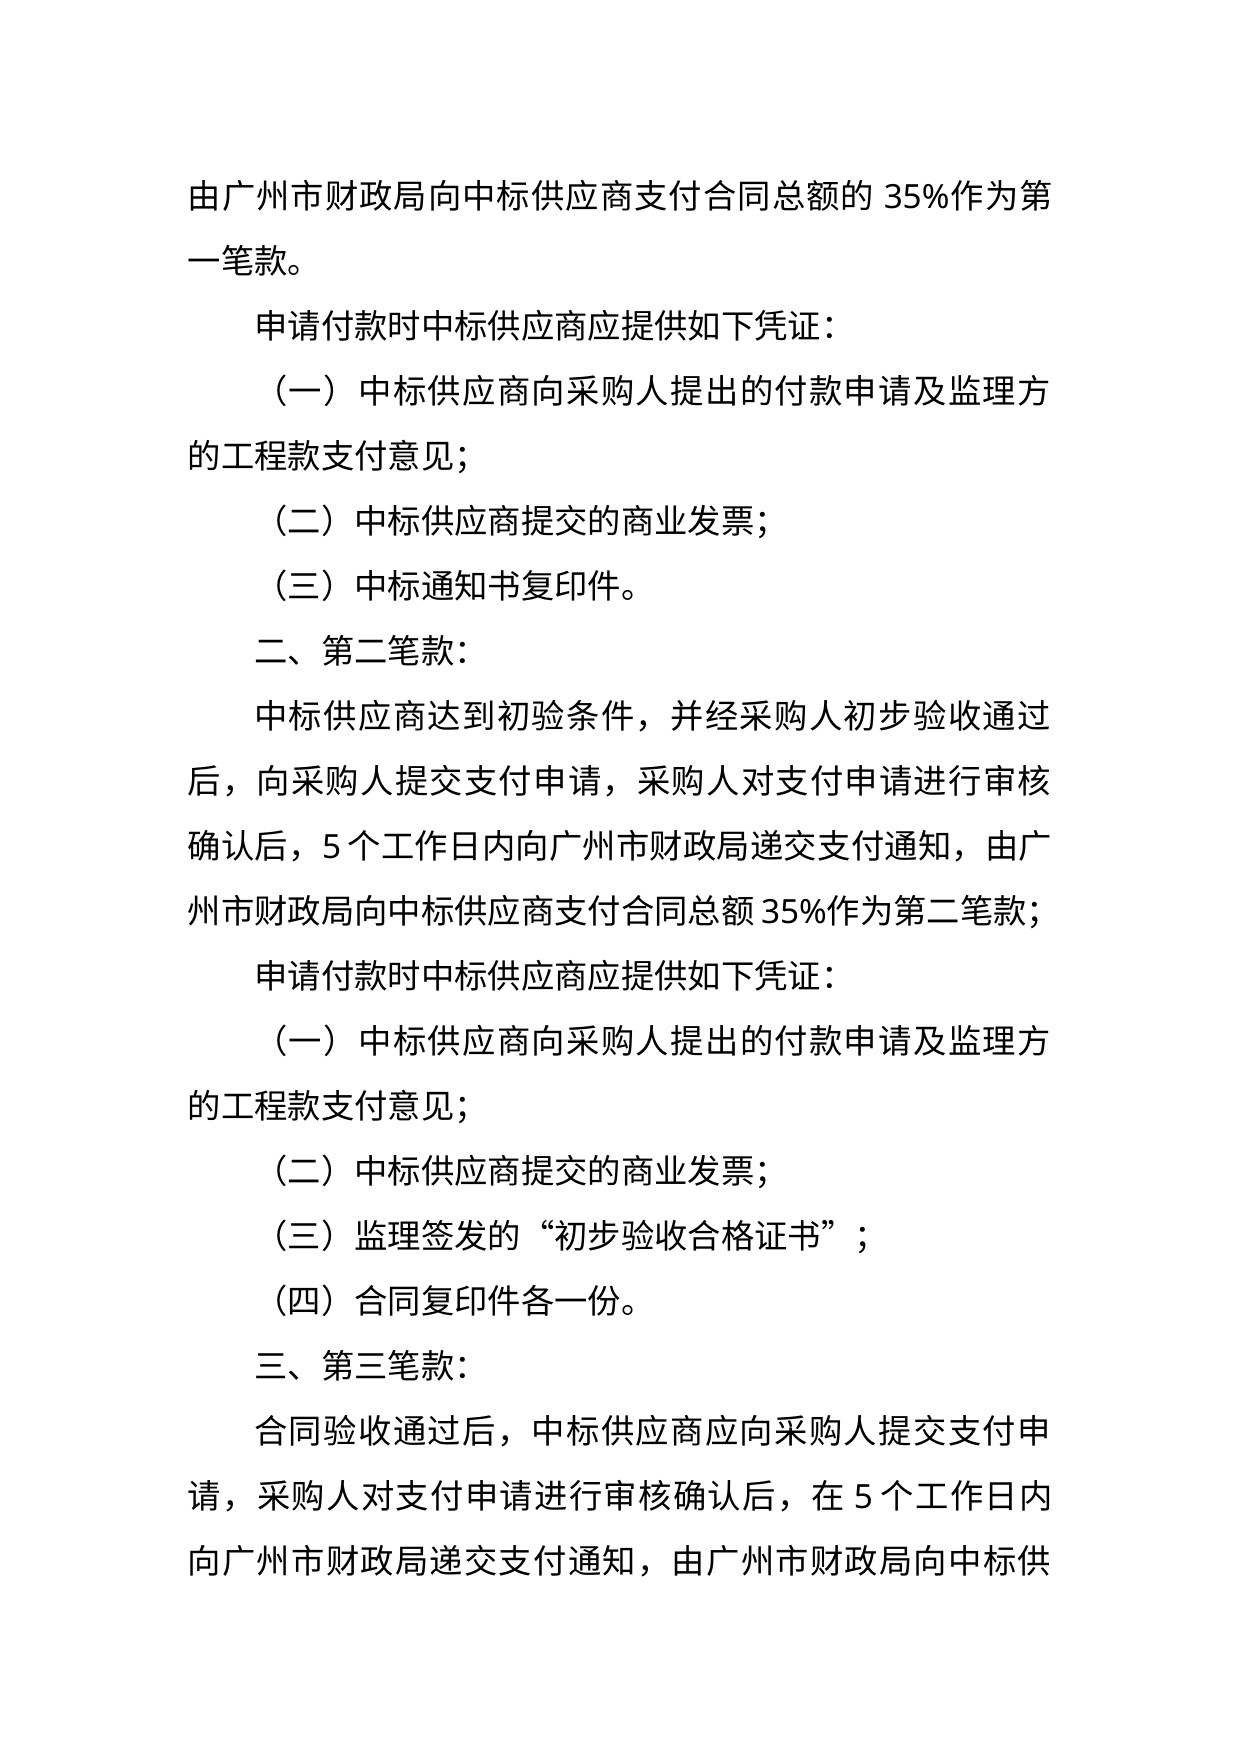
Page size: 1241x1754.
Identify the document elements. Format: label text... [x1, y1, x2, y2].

text （四）合同复印件各一份。 [187, 1267, 1053, 1332]
text （一）中标供应商向采购人提出的付款申请及监理方的工程款支付意见； [187, 357, 1053, 487]
text 三、第三笔款： [187, 1332, 1053, 1397]
text 二、第二笔款： [187, 617, 1053, 682]
text （二）中标供应商提交的商业发票； [187, 1137, 1053, 1202]
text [187, 1397, 1053, 1592]
text （二）中标供应商提交的商业发票； [187, 487, 1053, 552]
text 申请付款时中标供应商应提供如下凭证： [187, 942, 1053, 1007]
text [187, 162, 1053, 292]
text （三）监理签发的“初步验收合格证书”； [187, 1202, 1053, 1267]
text （三）中标通知书复印件。 [187, 552, 1053, 617]
text 中标供应商达到初验条件，并经采购人初步验收通过后，向采购人提交支付申请，采购人对支付申请进行审核确认后，5个工作日内向广州市财政局递交支付通知，由广州市财政局向中标供应商支付合同总额35%作为第二笔款； [187, 682, 1053, 942]
text （一）中标供应商向采购人提出的付款申请及监理方的工程款支付意见； [187, 1007, 1053, 1137]
text 申请付款时中标供应商应提供如下凭证： [187, 292, 1053, 357]
